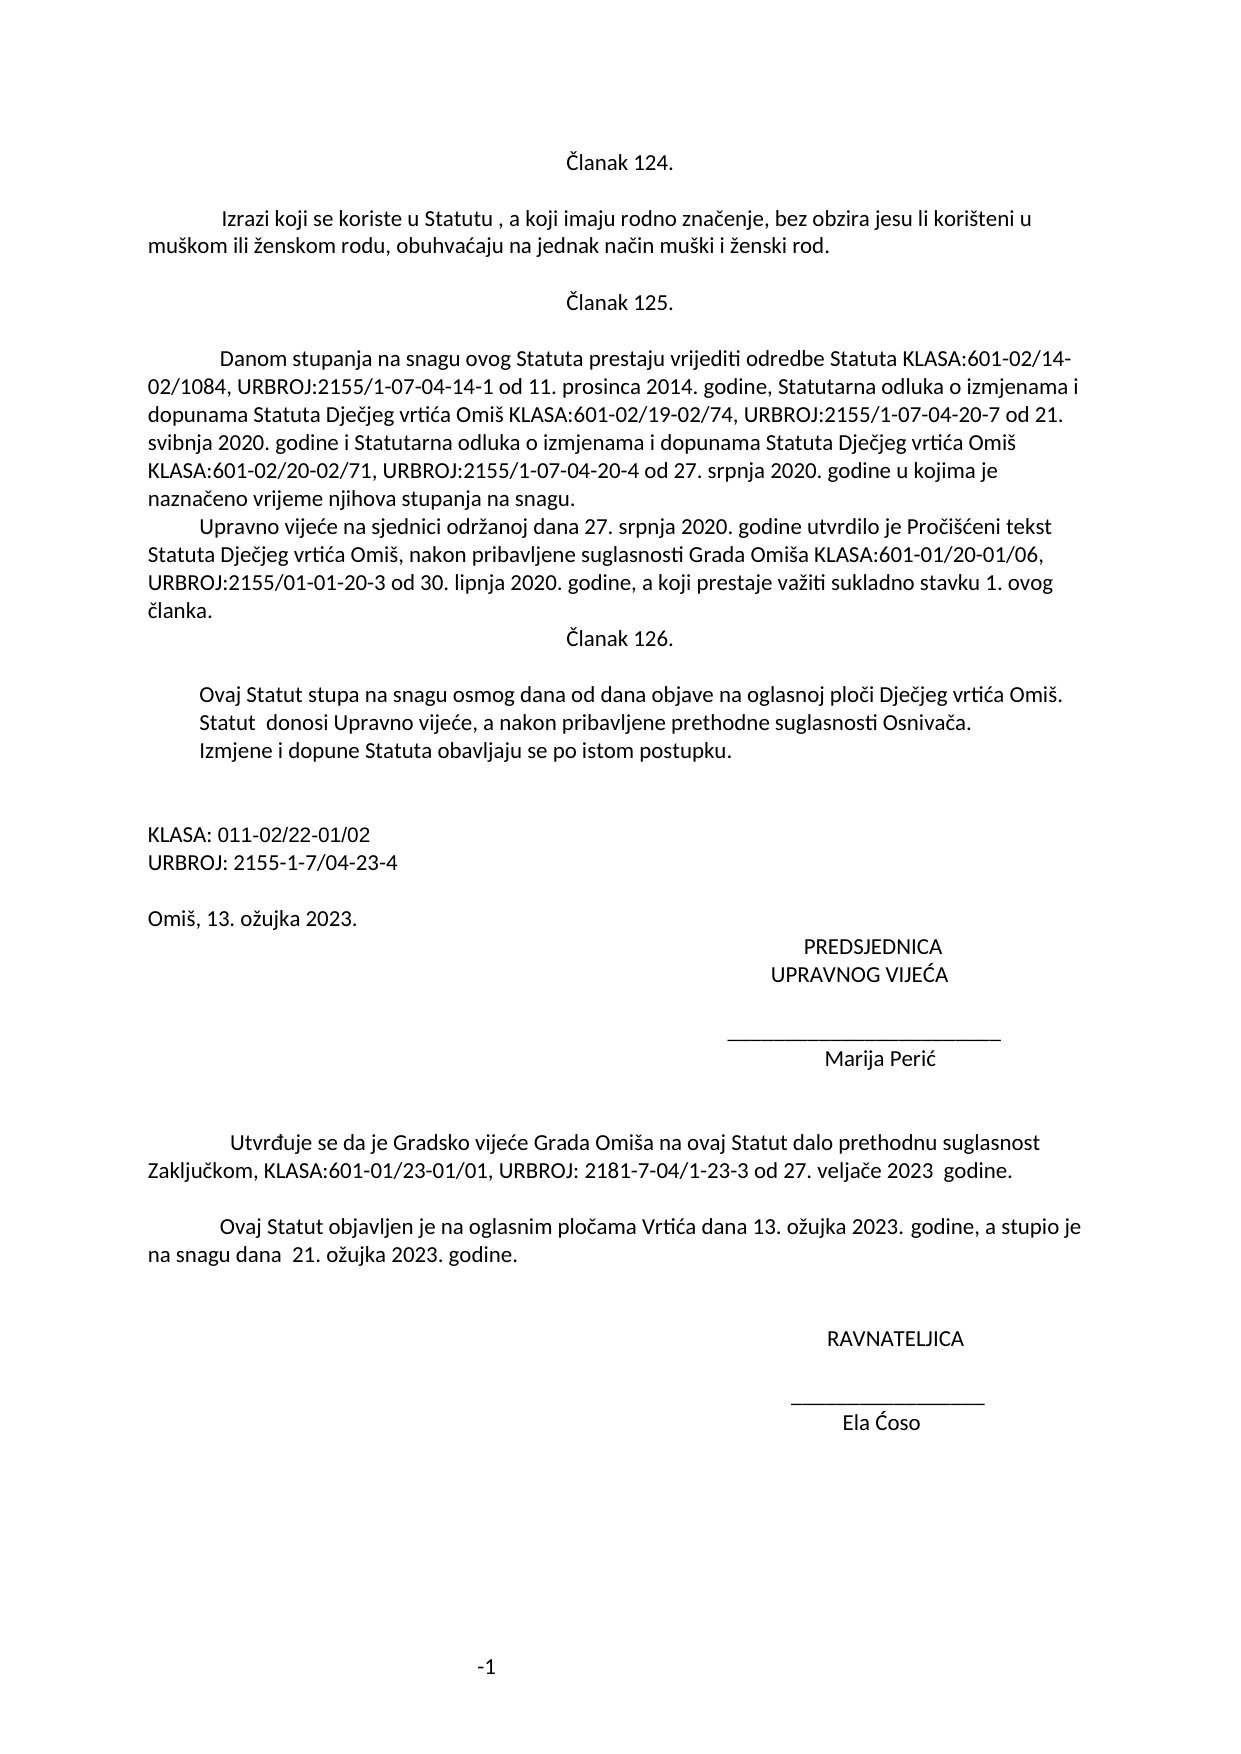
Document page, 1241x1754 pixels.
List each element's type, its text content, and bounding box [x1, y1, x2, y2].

text Danom stupanja na snagu ovog Statuta prestaju vrijediti odredbe Statuta KLASA:601-02/14-02/1084, URBROJ:2155/1-07-04-14-1 od 11. prosinca 2014. godine, Statutarna odluka o izmjenama i dopunama Statuta Dječjeg vrtića Omiš KLASA:601-02/19-02/74, URBROJ:2155/1-07-04-20-7 od 21. svibnja 2020. godine i Statutarna odluka o izmjenama i dopunama Statuta Dječjeg vrtića Omiš KLASA:601-02/20-02/71, URBROJ:2155/1-07-04-20-4 od 27. srpnja 2020. godine u kojima je naznačeno vrijeme njihova stupanja na snagu. [148, 344, 1093, 512]
text Ovaj Statut stupa na snagu osmog dana od dana objave na oglasnoj ploči Dječjeg vrtića Omiš. [148, 680, 1093, 708]
text Marija Perić [148, 1044, 1093, 1072]
text Izmjene i dopune Statuta obavljaju se po istom postupku. [148, 736, 1093, 764]
text KLASA: 011-02/22-01/02 [148, 820, 1093, 848]
text ________________________ [148, 988, 1093, 1044]
text Upravno vijeće na sjednici održanoj dana 27. srpnja 2020. godine utvrdilo je Pročišćeni tekst Statuta Dječjeg vrtića Omiš, nakon pribavljene suglasnosti Grada Omiša KLASA:601-01/20-01/06, URBROJ:2155/01-01-20-3 od 30. lipnja 2020. godine, a koji prestaje važiti sukladno stavku 1. ovog članka. [148, 512, 1093, 624]
text URBROJ: 2155-1-7/04-23-4 [148, 848, 1093, 876]
text Omiš, 13. ožujka 2023. [148, 904, 1093, 932]
text _________________ [148, 1381, 1093, 1408]
text Ovaj Statut objavljen je na oglasnim pločama Vrtića dana 13. ožujka 2023. godine, a stupio je na snagu dana 21. ožujka 2023. godine. [148, 1212, 1093, 1268]
text Izrazi koji se koriste u Statutu , a koji imaju rodno značenje, bez obzira jesu li korišteni u muškom ili ženskom rodu, obuhvaćaju na jednak način muški i ženski rod. [148, 204, 1093, 260]
text UPRAVNOG VIJEĆA [148, 960, 1093, 988]
text RAVNATELJICA [148, 1324, 1093, 1381]
text PREDSJEDNICA [148, 932, 1093, 960]
text Statut donosi Upravno vijeće, a nakon pribavljene prethodne suglasnosti Osnivača. [148, 708, 1093, 736]
text Ela Ćoso [148, 1408, 1093, 1437]
text Članak 126. [148, 624, 1093, 652]
text Utvrđuje se da je Gradsko vijeće Grada Omiša na ovaj Statut dalo prethodnu suglasnost Zaključkom, KLASA:601-01/23-01/01, URBROJ: 2181-7-04/1-23-3 od 27. veljače 2023 godine. [148, 1128, 1093, 1184]
text Članak 124. [148, 148, 1093, 176]
text Članak 125. [148, 288, 1093, 316]
